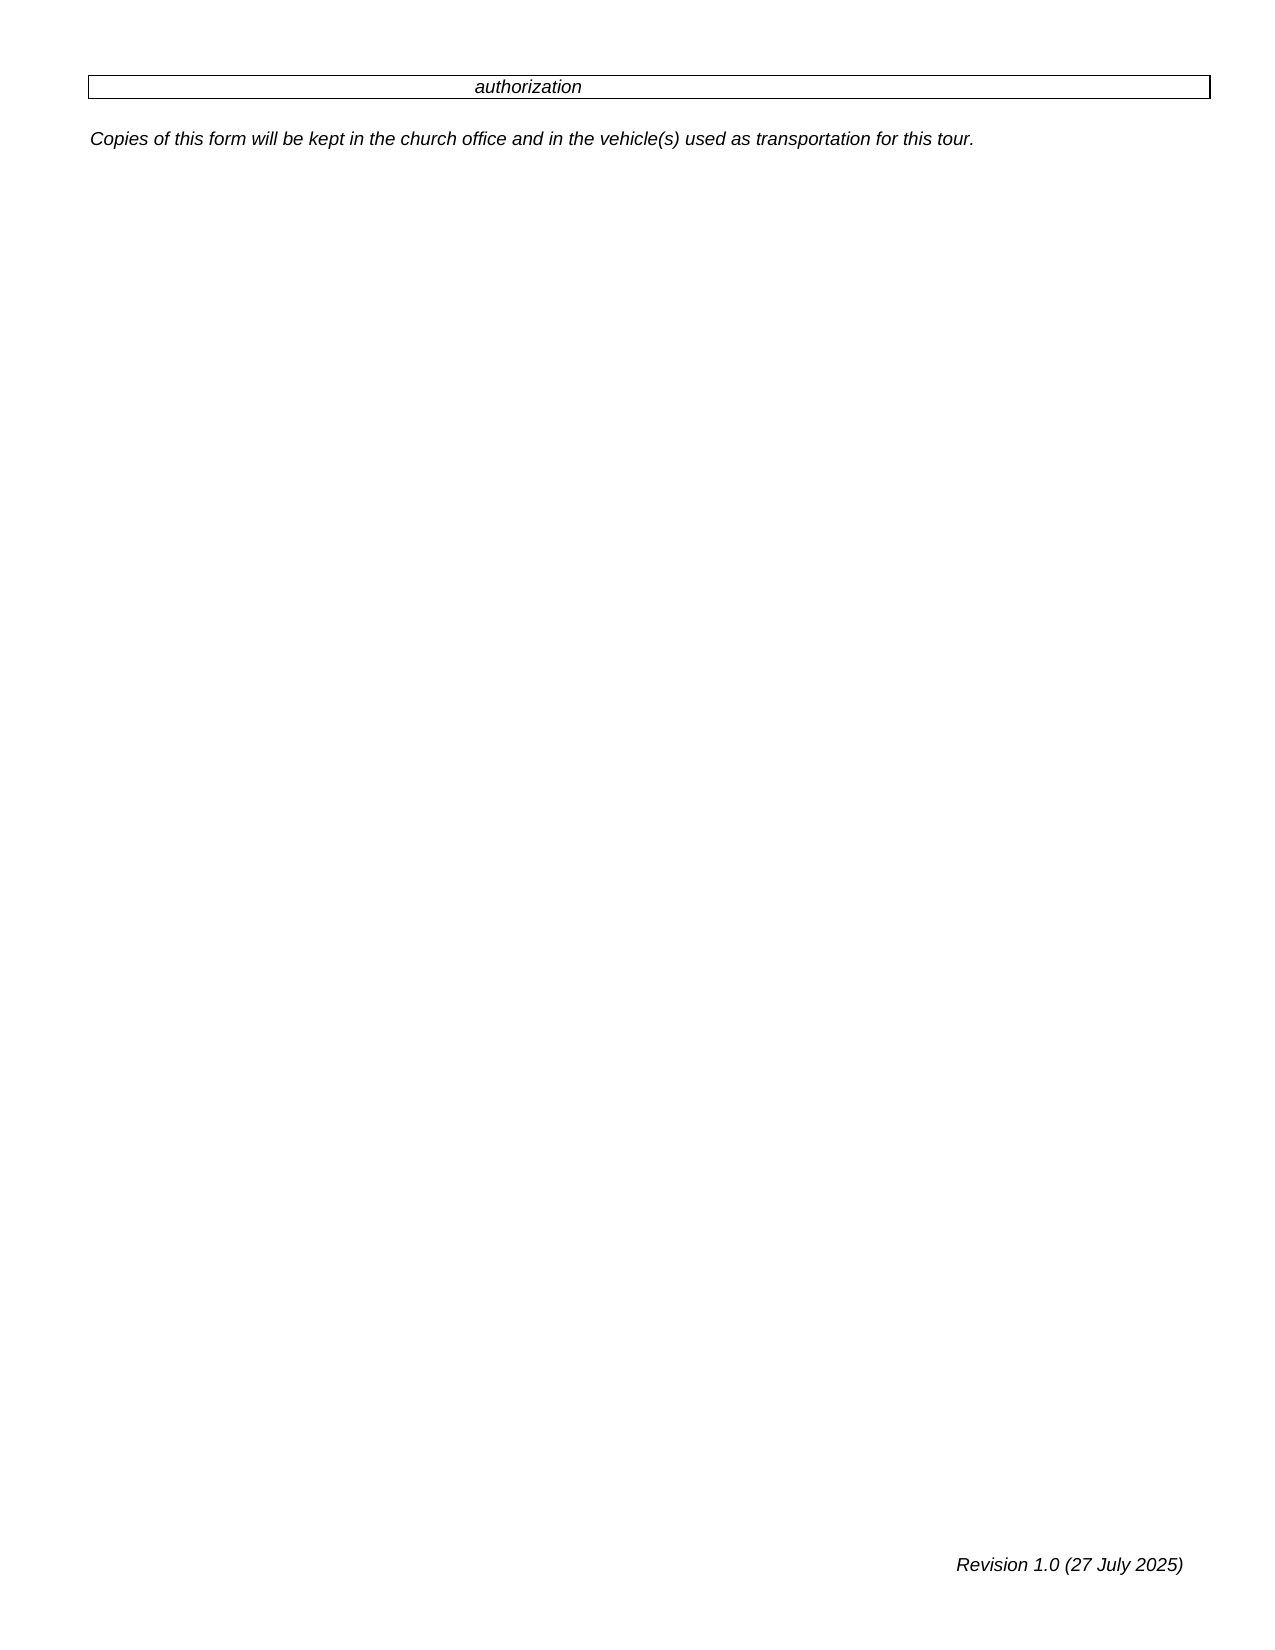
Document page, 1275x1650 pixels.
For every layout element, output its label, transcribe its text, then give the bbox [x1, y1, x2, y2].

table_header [89, 76, 1209, 98]
text Copies of this form will be kept in the church office and in the vehicle(s) used as transportation for this tour. [90, 127, 1185, 149]
